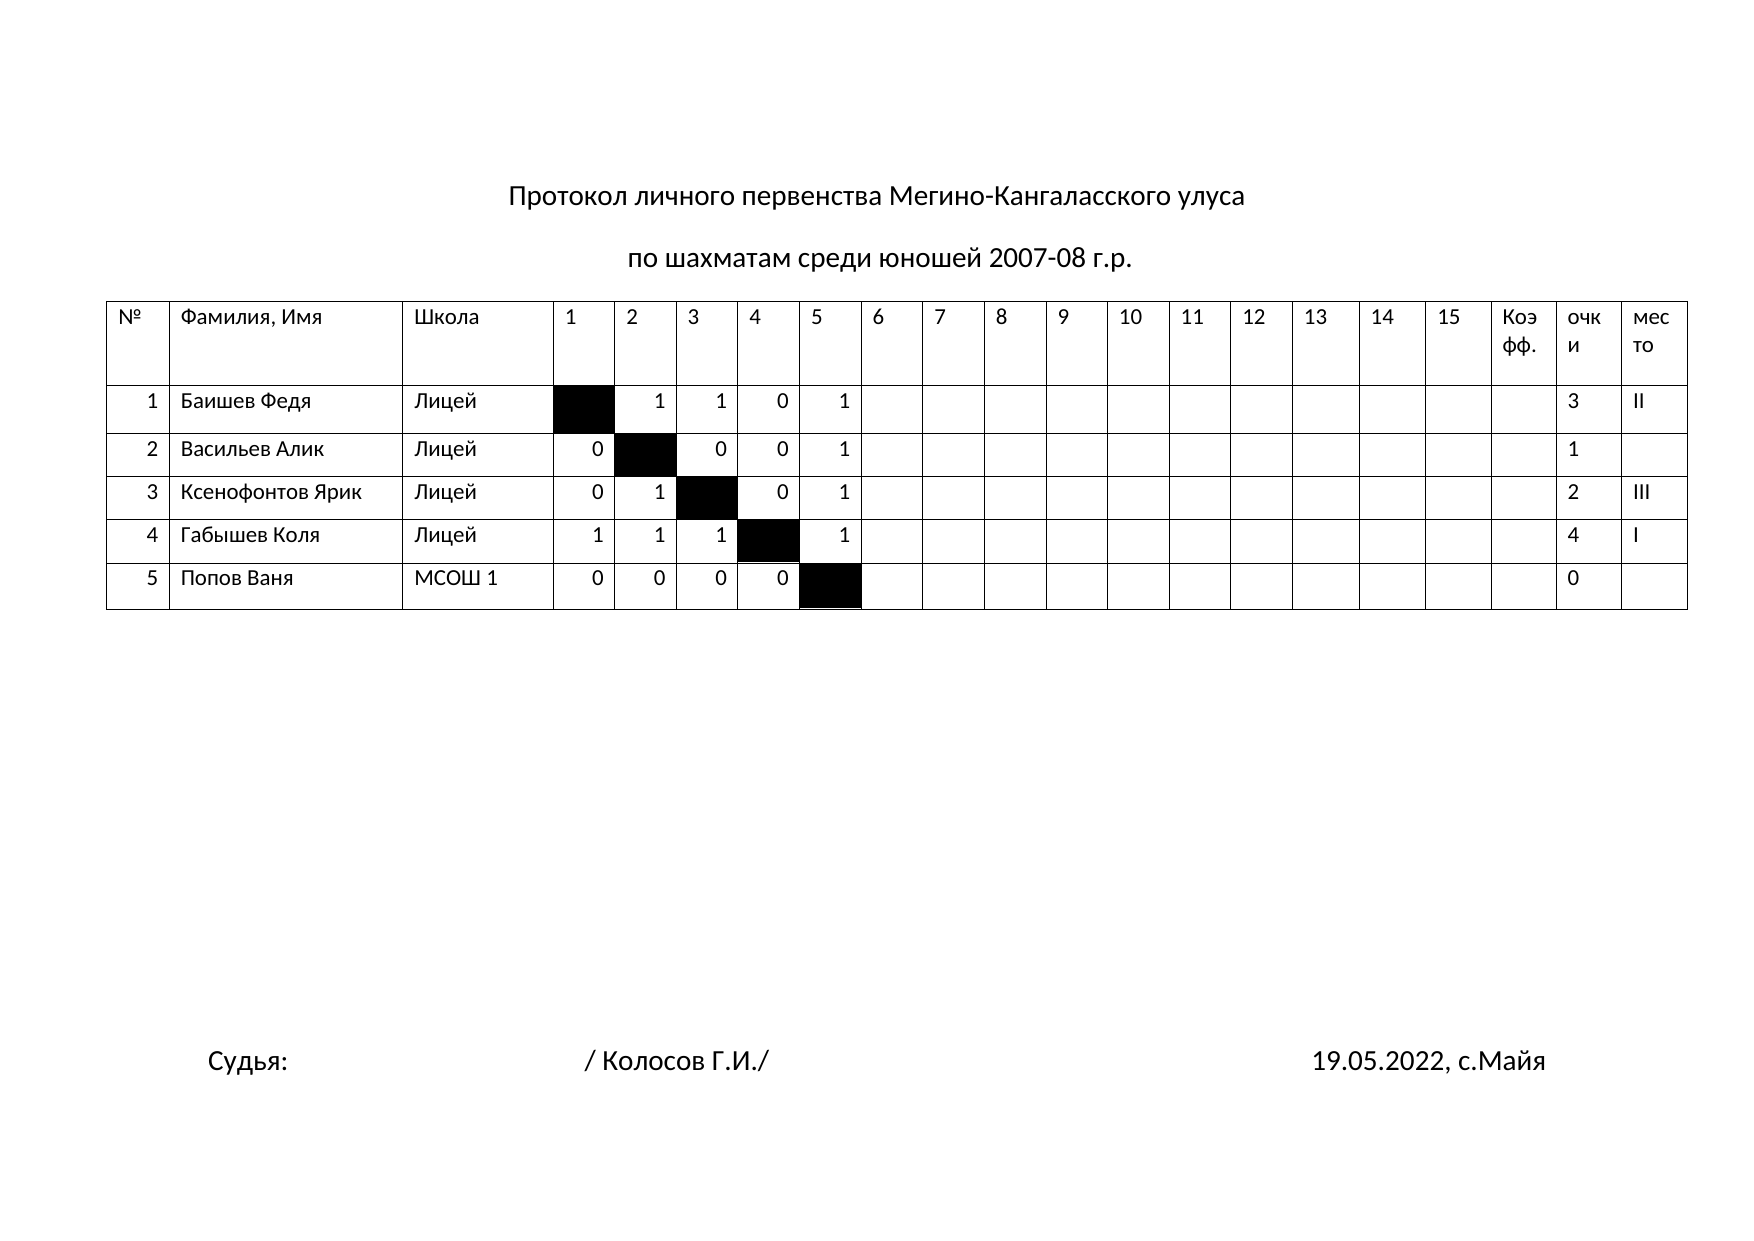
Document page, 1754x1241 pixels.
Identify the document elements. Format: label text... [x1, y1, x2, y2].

table_header место [1622, 302, 1687, 385]
table_header Коэфф. [1492, 302, 1556, 385]
table_cell [1108, 564, 1169, 608]
table_cell 1 [800, 386, 861, 433]
table_cell [1231, 564, 1292, 608]
table_cell 0 [738, 434, 799, 476]
table_cell [800, 564, 861, 608]
table_header 6 [862, 302, 922, 385]
table_cell [985, 477, 1046, 519]
table_header 11 [1170, 302, 1230, 385]
table_cell 1 [615, 386, 676, 433]
table_header 9 [1047, 302, 1107, 385]
table_header 3 [677, 302, 737, 385]
table_cell [1360, 477, 1425, 519]
table_cell [1360, 434, 1425, 476]
table_cell [1231, 434, 1292, 476]
table_cell 4 [107, 520, 169, 562]
table_cell 0 [738, 386, 799, 433]
table_header Школа [403, 302, 553, 385]
table_cell [1492, 386, 1556, 433]
table_cell [554, 386, 614, 433]
table_cell [862, 564, 922, 608]
table_cell 1 [615, 477, 676, 519]
table_cell 0 [738, 477, 799, 519]
table_cell [1047, 520, 1107, 562]
table_cell [1293, 564, 1359, 608]
table_cell [1108, 477, 1169, 519]
table_cell Габышев Коля [170, 520, 402, 562]
table_cell [862, 520, 922, 562]
table_cell [862, 386, 922, 433]
table_cell [1492, 477, 1556, 519]
table_cell [1426, 386, 1491, 433]
table_cell Лицей [403, 520, 553, 562]
table_cell [1231, 520, 1292, 562]
table_cell [1426, 564, 1491, 608]
table_cell [1231, 386, 1292, 433]
table_cell [862, 477, 922, 519]
table_cell [1293, 434, 1359, 476]
table_cell [1360, 564, 1425, 608]
table_cell 0 [615, 564, 676, 608]
table_cell [1231, 477, 1292, 519]
table_cell Баишев Федя [170, 386, 402, 433]
table_cell Лицей [403, 477, 553, 519]
table_cell 0 [554, 477, 614, 519]
table_cell 0 [554, 434, 614, 476]
table_header очки [1557, 302, 1621, 385]
table_cell 2 [1557, 477, 1621, 519]
table_cell I [1622, 520, 1687, 562]
table_cell Лицей [403, 434, 553, 476]
table_cell [923, 477, 984, 519]
table_cell [1426, 477, 1491, 519]
table_cell [1170, 520, 1230, 562]
table_cell 0 [738, 564, 799, 608]
table_cell [985, 434, 1046, 476]
table_header 2 [615, 302, 676, 385]
table_cell Попов Ваня [170, 564, 402, 608]
table_cell [923, 434, 984, 476]
table_cell III [1622, 477, 1687, 519]
table_cell Лицей [403, 386, 553, 433]
table_header Фамилия, Имя [170, 302, 402, 385]
table_cell [923, 564, 984, 608]
table_cell [1047, 477, 1107, 519]
table_cell [1293, 477, 1359, 519]
table_cell [1426, 434, 1491, 476]
table_cell [1360, 520, 1425, 562]
table_cell 2 [107, 434, 169, 476]
table_cell [1108, 434, 1169, 476]
table_cell [1047, 386, 1107, 433]
table_header 5 [800, 302, 861, 385]
table_cell II [1622, 386, 1687, 433]
table_header 15 [1426, 302, 1491, 385]
table_cell Васильев Алик [170, 434, 402, 476]
table_header 13 [1293, 302, 1359, 385]
table_cell [1426, 520, 1491, 562]
table_cell 1 [800, 434, 861, 476]
table_cell [862, 434, 922, 476]
table_cell [985, 564, 1046, 608]
table_cell 1 [615, 520, 676, 562]
table_header 4 [738, 302, 799, 385]
table_cell [1170, 564, 1230, 608]
table_cell [1108, 520, 1169, 562]
text по шахматам среди юношей 2007-08 г.р. [118, 239, 1636, 274]
table_header 7 [923, 302, 984, 385]
table_cell [738, 520, 799, 562]
table_header 12 [1231, 302, 1292, 385]
table_cell 1 [677, 386, 737, 433]
table_cell [1293, 520, 1359, 562]
table_cell [1170, 434, 1230, 476]
table_header 10 [1108, 302, 1169, 385]
table_cell 0 [677, 564, 737, 608]
table_cell [1492, 520, 1556, 562]
table_header 8 [985, 302, 1046, 385]
table_cell 0 [1557, 564, 1621, 608]
table_cell 1 [800, 477, 861, 519]
table_cell [677, 477, 737, 519]
text Судья: / Колосов Г.И./ 19.05.2022, с.Майя [118, 1042, 1636, 1077]
table_cell 1 [800, 520, 861, 562]
table_cell [1622, 434, 1687, 476]
table_cell [985, 520, 1046, 562]
table_cell [1492, 564, 1556, 608]
table_cell МСОШ 1 [403, 564, 553, 608]
table_cell [1622, 564, 1687, 608]
table_cell 1 [677, 520, 737, 562]
table_header № [107, 302, 169, 385]
table_cell [923, 520, 984, 562]
table_cell [1492, 434, 1556, 476]
table_cell 5 [107, 564, 169, 608]
table_cell [985, 386, 1046, 433]
table_cell [1047, 564, 1107, 608]
table_header 14 [1360, 302, 1425, 385]
table_cell [615, 434, 676, 476]
table_cell 4 [1557, 520, 1621, 562]
table_cell Ксенофонтов Ярик [170, 477, 402, 519]
table_cell 1 [554, 520, 614, 562]
table_cell 0 [554, 564, 614, 608]
table_cell [923, 386, 984, 433]
table_cell 0 [677, 434, 737, 476]
table_cell [1360, 386, 1425, 433]
table_cell [1293, 386, 1359, 433]
table_cell [1108, 386, 1169, 433]
table_cell 1 [1557, 434, 1621, 476]
table_cell [1170, 386, 1230, 433]
table_cell [1047, 434, 1107, 476]
table_cell 3 [107, 477, 169, 519]
table_header 1 [554, 302, 614, 385]
table_cell 1 [107, 386, 169, 433]
table_cell 3 [1557, 386, 1621, 433]
text Протокол личного первенства Мегино-Кангаласского улуса [118, 177, 1636, 213]
table_cell [1170, 477, 1230, 519]
